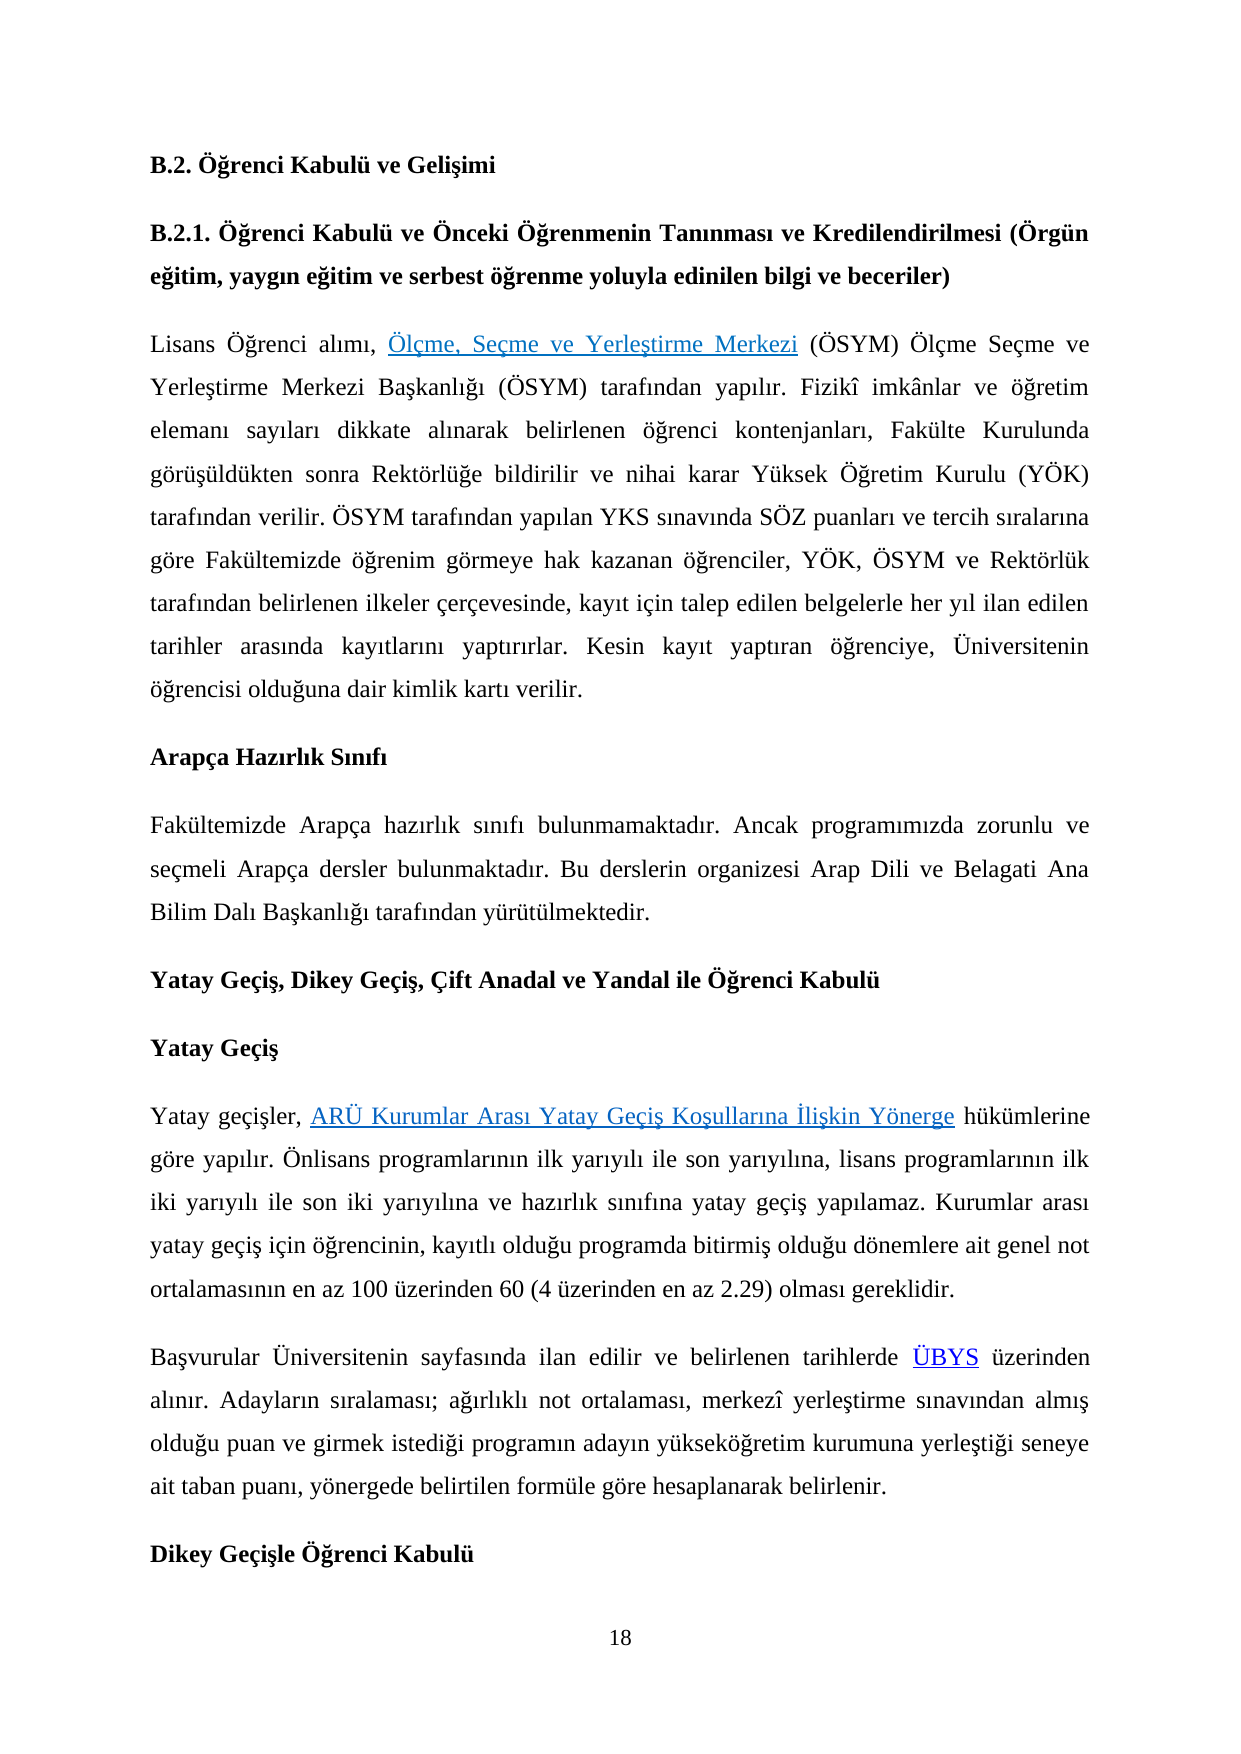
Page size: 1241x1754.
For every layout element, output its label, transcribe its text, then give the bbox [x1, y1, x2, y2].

text Yatay Geçiş, Dikey Geçiş, Çift Anadal ve Yandal ile Öğrenci Kabulü [150, 965, 1090, 994]
text Arapça Hazırlık Sınıfı [150, 742, 1090, 771]
subtitle B.2.1. Öğrenci Kabulü ve Önceki Öğrenmenin Tanınması ve Kredilendirilmesi (Örgün eğitim, yaygın eğitim ve serbest öğrenme yoluyla edinilen bilgi ve beceriler) [150, 218, 1090, 290]
subtitle B.2. Öğrenci Kabulü ve Gelişimi [150, 150, 1090, 179]
text Dikey Geçişle Öğrenci Kabulü [150, 1539, 1090, 1568]
text Lisans Öğrenci alımı, Ölçme, Seçme ve Yerleştirme Merkezi (ÖSYM) Ölçme Seçme ve Yerleştirme Merkezi Başkanlığı (ÖSYM) tarafından yapılır. Fizikî imkânlar ve öğretim elemanı sayıları dikkate alınarak belirlenen öğrenci kontenjanları, Fakülte Kurulunda görüşüldükten sonra Rektörlüğe bildirilir ve nihai karar Yüksek Öğretim Kurulu (YÖK) tarafından verilir. ÖSYM tarafından yapılan YKS sınavında SÖZ puanları ve tercih sıralarına göre Fakültemizde öğrenim görmeye hak kazanan öğrenciler, YÖK, ÖSYM ve Rektörlük tarafından belirlenen ilkeler çerçevesinde, kayıt için talep edilen belgelerle her yıl ilan edilen tarihler arasında kayıtlarını yaptırırlar. Kesin kayıt yaptıran öğrenciye, Üniversitenin öğrencisi olduğuna dair kimlik kartı verilir. [150, 329, 1090, 703]
text Yatay geçişler, ARÜ Kurumlar Arası Yatay Geçiş Koşullarına İlişkin Yönerge hükümlerine göre yapılır. Önlisans programlarının ilk yarıyılı ile son yarıyılına, lisans programlarının ilk iki yarıyılı ile son iki yarıyılına ve hazırlık sınıfına yatay geçiş yapılamaz. Kurumlar arası yatay geçiş için öğrencinin, kayıtlı olduğu programda bitirmiş olduğu dönemlere ait genel not ortalamasının en az 100 üzerinden 60 (4 üzerinden en az 2.29) olması gereklidir. [150, 1101, 1090, 1302]
text Yatay Geçiş [150, 1033, 1090, 1062]
text Fakültemizde Arapça hazırlık sınıfı bulunmamaktadır. Ancak programımızda zorunlu ve seçmeli Arapça dersler bulunmaktadır. Bu derslerin organizesi Arap Dili ve Belagati Ana Bilim Dalı Başkanlığı tarafından yürütülmektedir. [150, 811, 1090, 926]
text Başvurular Üniversitenin sayfasında ilan edilir ve belirlenen tarihlerde ÜBYS üzerinden alınır. Adayların sıralaması; ağırlıklı not ortalaması, merkezî yerleştirme sınavından almış olduğu puan ve girmek istediği programın adayın yükseköğretim kurumuna yerleştiği seneye ait taban puanı, yönergede belirtilen formüle göre hesaplanarak belirlenir. [150, 1342, 1090, 1500]
